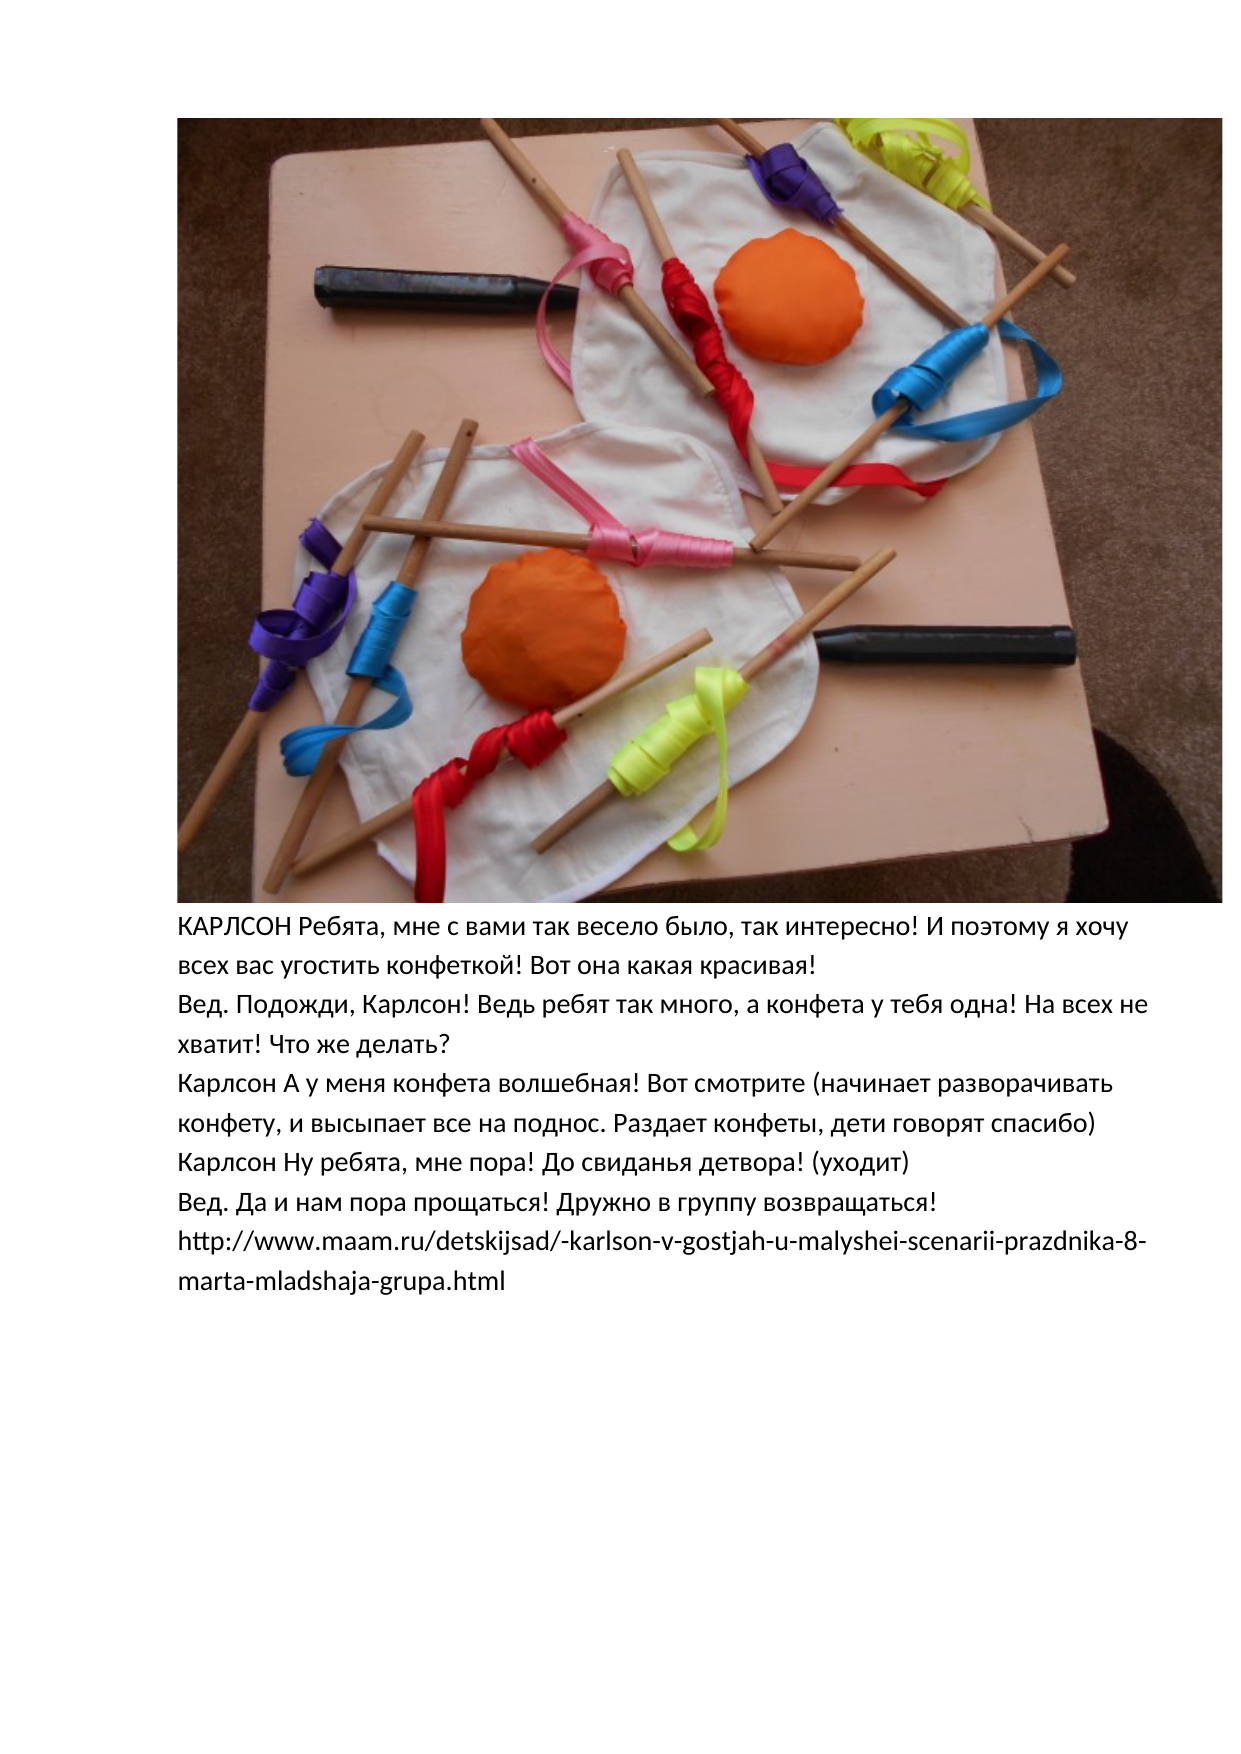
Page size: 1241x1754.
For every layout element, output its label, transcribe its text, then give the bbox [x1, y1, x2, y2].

picture [177, 118, 1223, 903]
text MAAM.ru: «Карлсон в гостях у малышей». Сценарий праздника 8 марта. Младшая группа Вернуться на сайт | Убрать изображения Приближается весенний праздник-праздник мам, бабушек, всех женщин. Предлагаю свой сценарий утренника в младшей группе. Итак. Дети заходят в зал "Праздник бабушек и мам" муз Берлина Ведущая. Милых бабушек и мам Поздравляем с Женским днем! Пожелать хотим мы вам Светлой радости во всем! ВЕД 2 Чтобы спорилась работа, Чтоб растаяли заботы, Чтобы много лет подряд Был лучист и ясен взгляд, Чтобы дом был полной чашей, Вам желают дети ваши! Маму милую свою Крепко поцелую. Я не буду огорчать Никогда родную! Я дам куклу поиграть - Мне совсем не жалко! Будет мама пеленать Куклу в одеялко! Я красивую машинку Милой маме подарю, Буду слушать свою маму – Я вам честно говорю! Я принес для мамы книжку, Подарю ей в праздник мишку И еще свой барабан- Пусть играет: трам-там-там! Маме дам я шоколадку И зеленый карандаш, Подарю ещё лошадку – Милой маме все отдашь! Мам сегодня всех поздравим И концерт сейчас начнем. Дорогие наши мамы, Мы вам песенку споем! ПЕСНЯ «МАМИН ДЕНЬ»Е. Курячий (сегодня день особенный) Солнце пригревает на дворе тепло От улыбки маминой радостно, светло! Дорогие наши мамы! Мамочки любимые! Поздравляем вас родные и целуем милые! ВОЗДУШНЫЙ ПОЦЕЛУЙ Все я думаю, хожу, что мамуле подарю! - Может быть конфет? - НЕТ А может быть конверт? -НЕТ -А может быть подаришь мамочке цветы? - А где найти сейчас цветы, еще не выросли они! - А у нас в саду –садочке расцветут сейчас цветочки Полюбуйся, посмотри- их для мамы собери! - Цветы в букет я соберу и мамуле подарю! ТАНЕЦ С ЦВЕТАМИ Слушай нашу песенку, мамочка любимая! Будь всегда здоровая, будь всегда счастливая! ПЕСНЯ «АХ, какая мама… .» И. Пономарева Ведущая: Сегодня у нас очень много гостей, Но кто-то еще к нам спешит поскорей. Заходит КАРЛСОН Карлсон: Привет друзья, а вот и я! Я мимо сада пролетал, к вам на праздник вот попал! К вам на праздник собирался, Долго – долго наряжался, С вами я хочу играть И гостей всех развлекать. У меня есть колечки волшебные для вас Быстро, быстро разбирайте, потанцуйте вы для нас! ТАНЕЦ С КОЛЕЧКАМИ Ох, устала я, устала, По хозяйству хлопотала. Дом большой, а я одна, Ох, болит моя спина! Я посуду мыла, мыла, Чашку мамину разбила, Села штопать я в углу Ой! Укололась об иглу! Час возилась я со стиркой- Получилось платье с дыркой. Ох, устала я, устала, По хозяйству хлопотала! ВМЕСТЕ Если надо вам помочь Пригласите – мы не прочь! Каждый день нас кормят мамы, бабушки и повара. Мы подумали. решили - угостить нам вас пора : Сварим сами суп и кашу, сварим кофе и компот, А чтобы вы не заскучали хор поварят для вас споет ПЕСНЯ _ИНСЦЕНИРОВКА «Мы ребята поварята, целый день мы у плиты… » В конце песни Карлсон дарит торт. Я подарю сегодня маме Улыбки, песни смех. Потому что мамочку Люблю я больше всех! ПЕСНЯ «Мамочка милая, мама моя… » Будем вместе веселиться, В танце праздничном кружиться! Топ, топ, веселей, Топни ножкой поскорей! ТАНЕЦ С МАМАМИ «У МЕНЯ, У ТЕБЯ, ЗВОНКИЕ ЛАДОШКИ. » КАРЛСОН Что подарим в праздник доброй бабушке своей? Подарю я ей цветочки, Теплые свяжу носочки, Пусть бабуля в них гуляет, Свою внучку вспоминает! Я сварю ей манной каши, Пусть поест бабуля наша! Я порадую родную: Все обои разрисую! А я буду помогать: Мыть посуду, вытирать. ПЕСНЯ «НАША БАБУШКА» КАРЛСОН А теперь мы поиграем, Подзадорим наших мам Пусть от их улыбок ярких Станет радостнее вам! 1) веселый веник (снежки, обручи) 2) кто быстрей доберется до яичницы (игра со взрослыми) КАРЛСОН Ребята, мне с вами так весело было, так интересно! И поэтому я хочу всех вас угостить конфеткой! Вот она какая красивая! Вед. Подожди, Карлсон! Ведь ребят так много, а конфета у тебя одна! На всех не хватит! Что же делать? Карлсон А у меня конфета волшебная! Вот смотрите (начинает разворачивать конфету, и высыпает все на поднос. Раздает конфеты, дети говорят спасибо) Карлсон Ну ребята, мне пора! До свиданья детвора! (уходит) Вед. Да и нам пора прощаться! Дружно в группу возвращаться! http://www.maam.ru/detskijsad/-karlson-v-gostjah-u-malyshei-scenarii-prazdnika-8-marta-mladshaja-grupa.html [177, 903, 1152, 1297]
